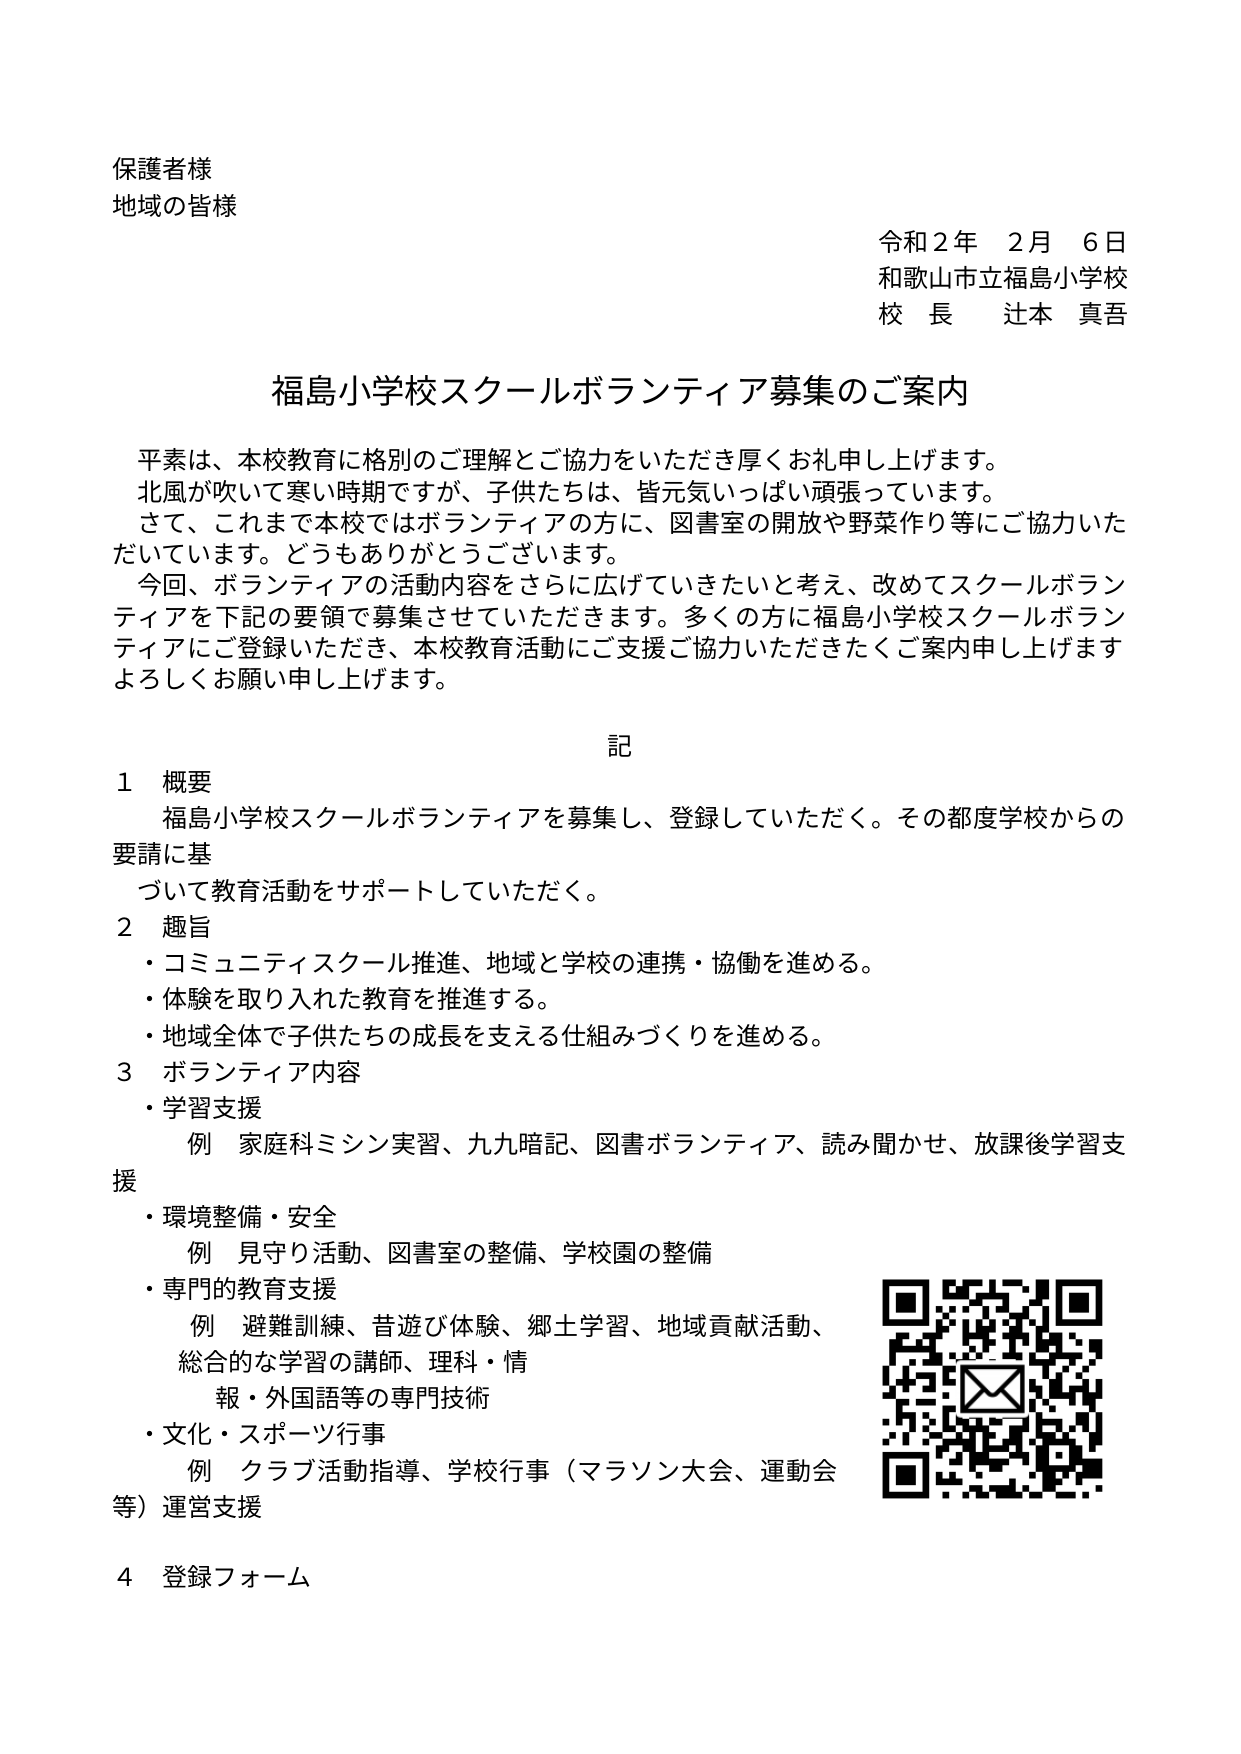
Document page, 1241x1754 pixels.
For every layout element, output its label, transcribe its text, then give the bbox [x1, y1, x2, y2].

text 保護者様 [112, 150, 1128, 186]
text 福島小学校スクールボランティアを募集し、登録していただく。その都度学校からの要請に基 [112, 798, 1128, 871]
text ２ 趣旨 [112, 907, 1128, 943]
text ４ 登録フォーム [112, 1558, 1128, 1594]
text 例 避難訓練、昔遊び体験、郷土学習、地域貢献活動、総合的な学習の講師、理科・情 [178, 1306, 857, 1378]
text ・コミュニティスクール推進、地域と学校の連携・協働を進める。 [112, 943, 1128, 980]
text 地域の皆様 [112, 186, 1128, 222]
picture [857, 1253, 1128, 1525]
text ・環境整備・安全 [112, 1197, 1128, 1233]
text さて、これまで本校ではボランティアの方に、図書室の開放や野菜作り等にご協力いただいています。どうもありがとうございます。 [112, 507, 1128, 570]
text 北風が吹いて寒い時期ですが、子供たちは、皆元気いっぱい頑張っています。 [112, 476, 1128, 507]
text づいて教育活動をサポートしていただく。 [112, 871, 1128, 907]
text 立福島小学校 [112, 259, 1128, 295]
text 例 見守り活動、図書室の整備、学校園の整備 [112, 1233, 1128, 1270]
text 今回、ボランティアの活動内容をさらに広げていきたいと考え、改めてスクールボランティアを下記の要領で募集させていただきます。多くの方に福島小学校スクールボランティアにご登録いただき、本校教育活動にご支援ご協力いただきたくご案内申し上げます。よろしくお願い申し上げます。 [112, 570, 1128, 695]
text 例 クラブ活動指導、学校行事（マラソン大会、運動会等）運営支援 [112, 1451, 857, 1523]
text 平素は、本校教育に格別のご理解とご協力をいただき厚くお礼申し上げます。 [112, 445, 1128, 476]
text ・学習支援 [112, 1088, 1128, 1125]
text ３ ボランティア内容 [112, 1052, 1128, 1088]
text ・地域全体で子供たちの成長を支える仕組みづくりを進める。 [112, 1016, 1128, 1052]
text １ 概要 [112, 762, 1128, 798]
text ・体験を取り入れた教育を推進する。 [112, 980, 1128, 1016]
text 令和２年 ２月 ６日 [112, 222, 1128, 259]
text 報・外国語等の専門技術 [178, 1378, 857, 1415]
text 例 家庭科ミシン実習、九九暗記、図書ボランティア、読み聞かせ、放課後学習支援 [112, 1125, 1128, 1197]
text ・専門的教育支援 [112, 1270, 857, 1306]
text 校 長 辻本 真吾 [112, 295, 1128, 331]
subtitle 記 [112, 726, 1128, 762]
text 福島小学校スクールボランティア募集のご案内 [112, 365, 1128, 413]
text ・文化・スポーツ行事 [112, 1415, 857, 1451]
